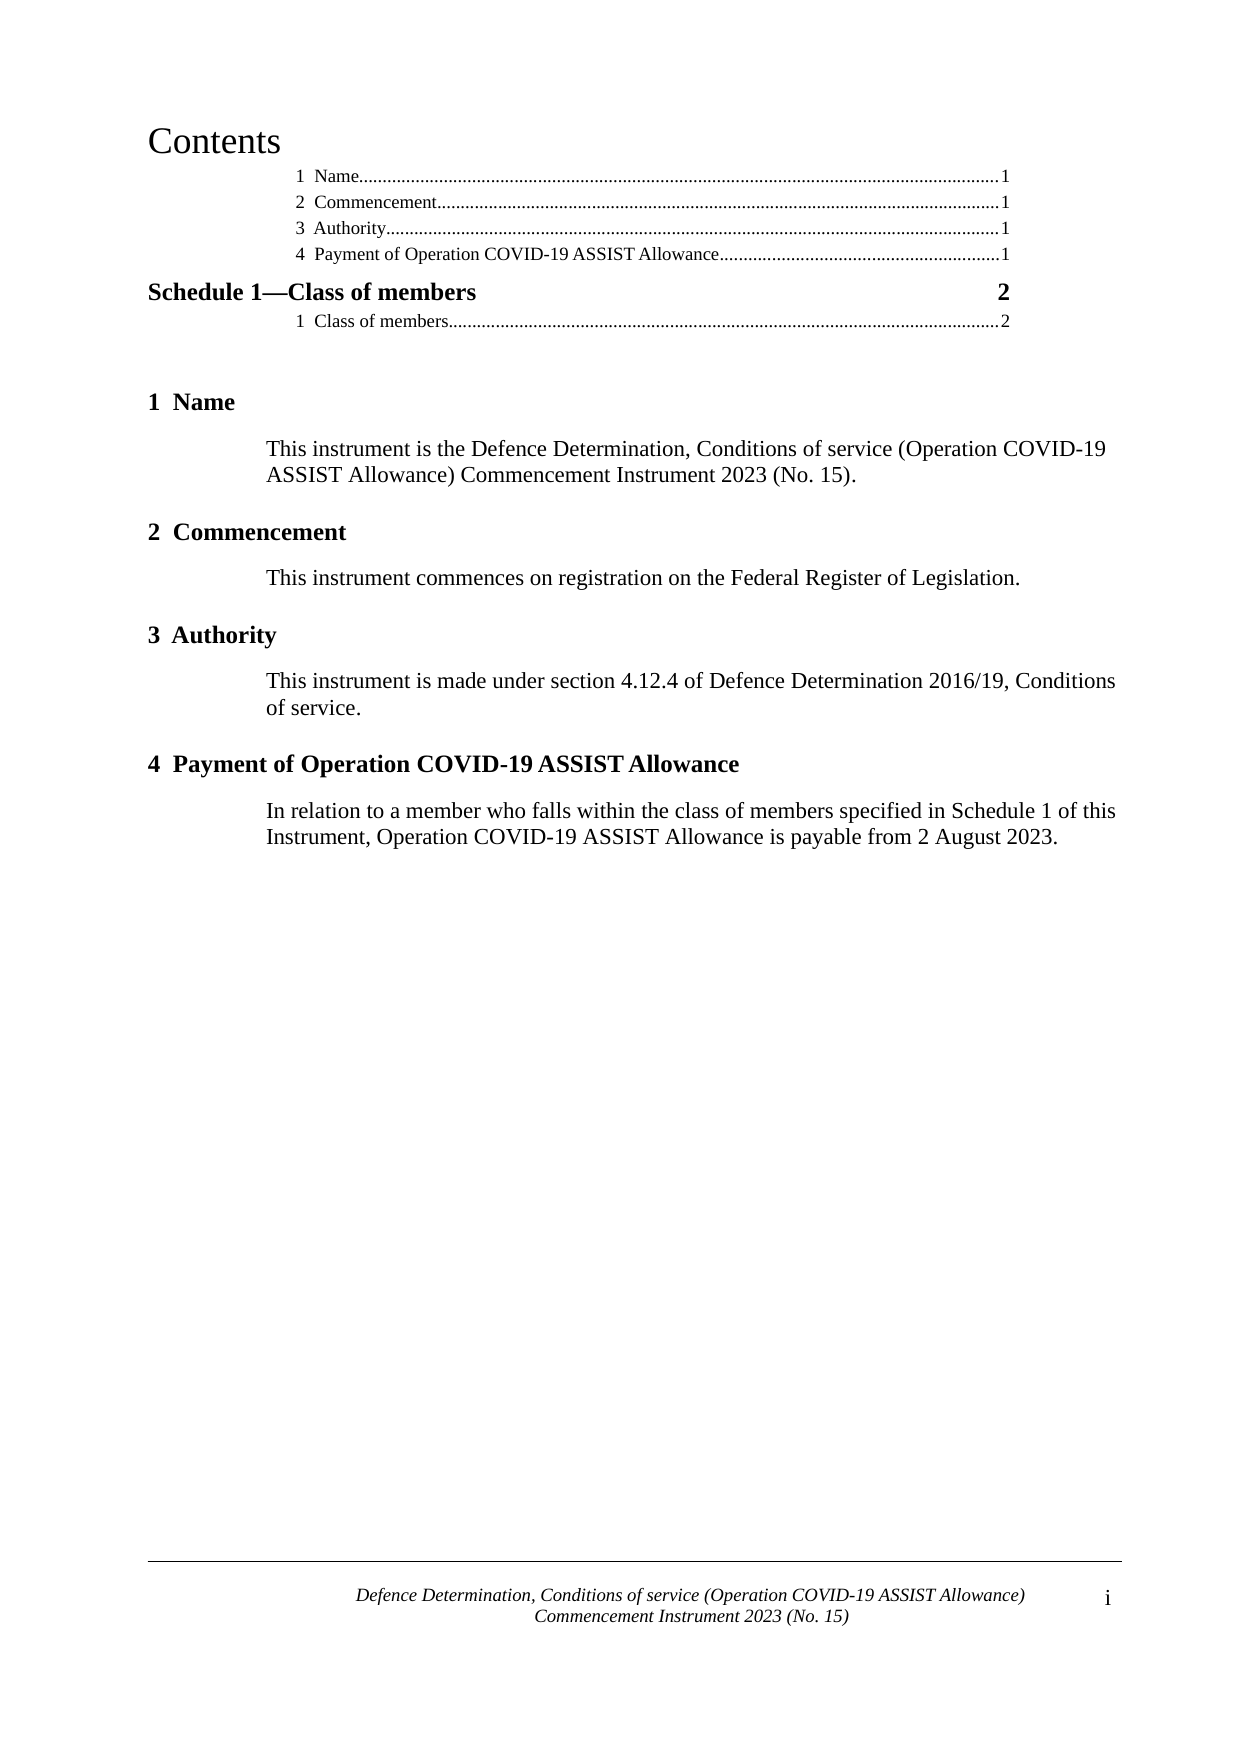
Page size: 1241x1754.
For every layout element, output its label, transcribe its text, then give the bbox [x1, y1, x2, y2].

text 4 Payment of Operation COVID-19 ASSIST Allowance 1 [295, 243, 1063, 264]
text 3 Authority [148, 620, 1122, 648]
text In relation to a member who falls within the class of members specified in Schedule 1 of this Instrument, Operation COVID-19 ASSIST Allowance is payable from 2 August 2023. [266, 797, 1122, 849]
text This instrument commences on registration on the Federal Register of Legislation. [266, 564, 1122, 591]
text This instrument is the Defence Determination, Conditions of service (Operation COVID-19 ASSIST Allowance) Commencement Instrument 2023 (No. 15). [266, 435, 1122, 488]
text Schedule 1—Class of members 2 [148, 277, 1063, 305]
text 1 Class of members 2 [295, 309, 1063, 331]
text 1 Name [148, 387, 1122, 416]
text 1 Name 1 [295, 165, 1063, 187]
text 3 Authority 1 [295, 217, 1063, 238]
text Contents [148, 118, 1122, 161]
text 2 Commencement [148, 517, 1122, 546]
text 2 Commencement 1 [295, 191, 1063, 213]
text 4 Payment of Operation COVID-19 ASSIST Allowance [148, 749, 1122, 778]
text This instrument is made under section 4.12.4 of Defence Determination 2016/19, Conditions of service. [266, 667, 1122, 720]
